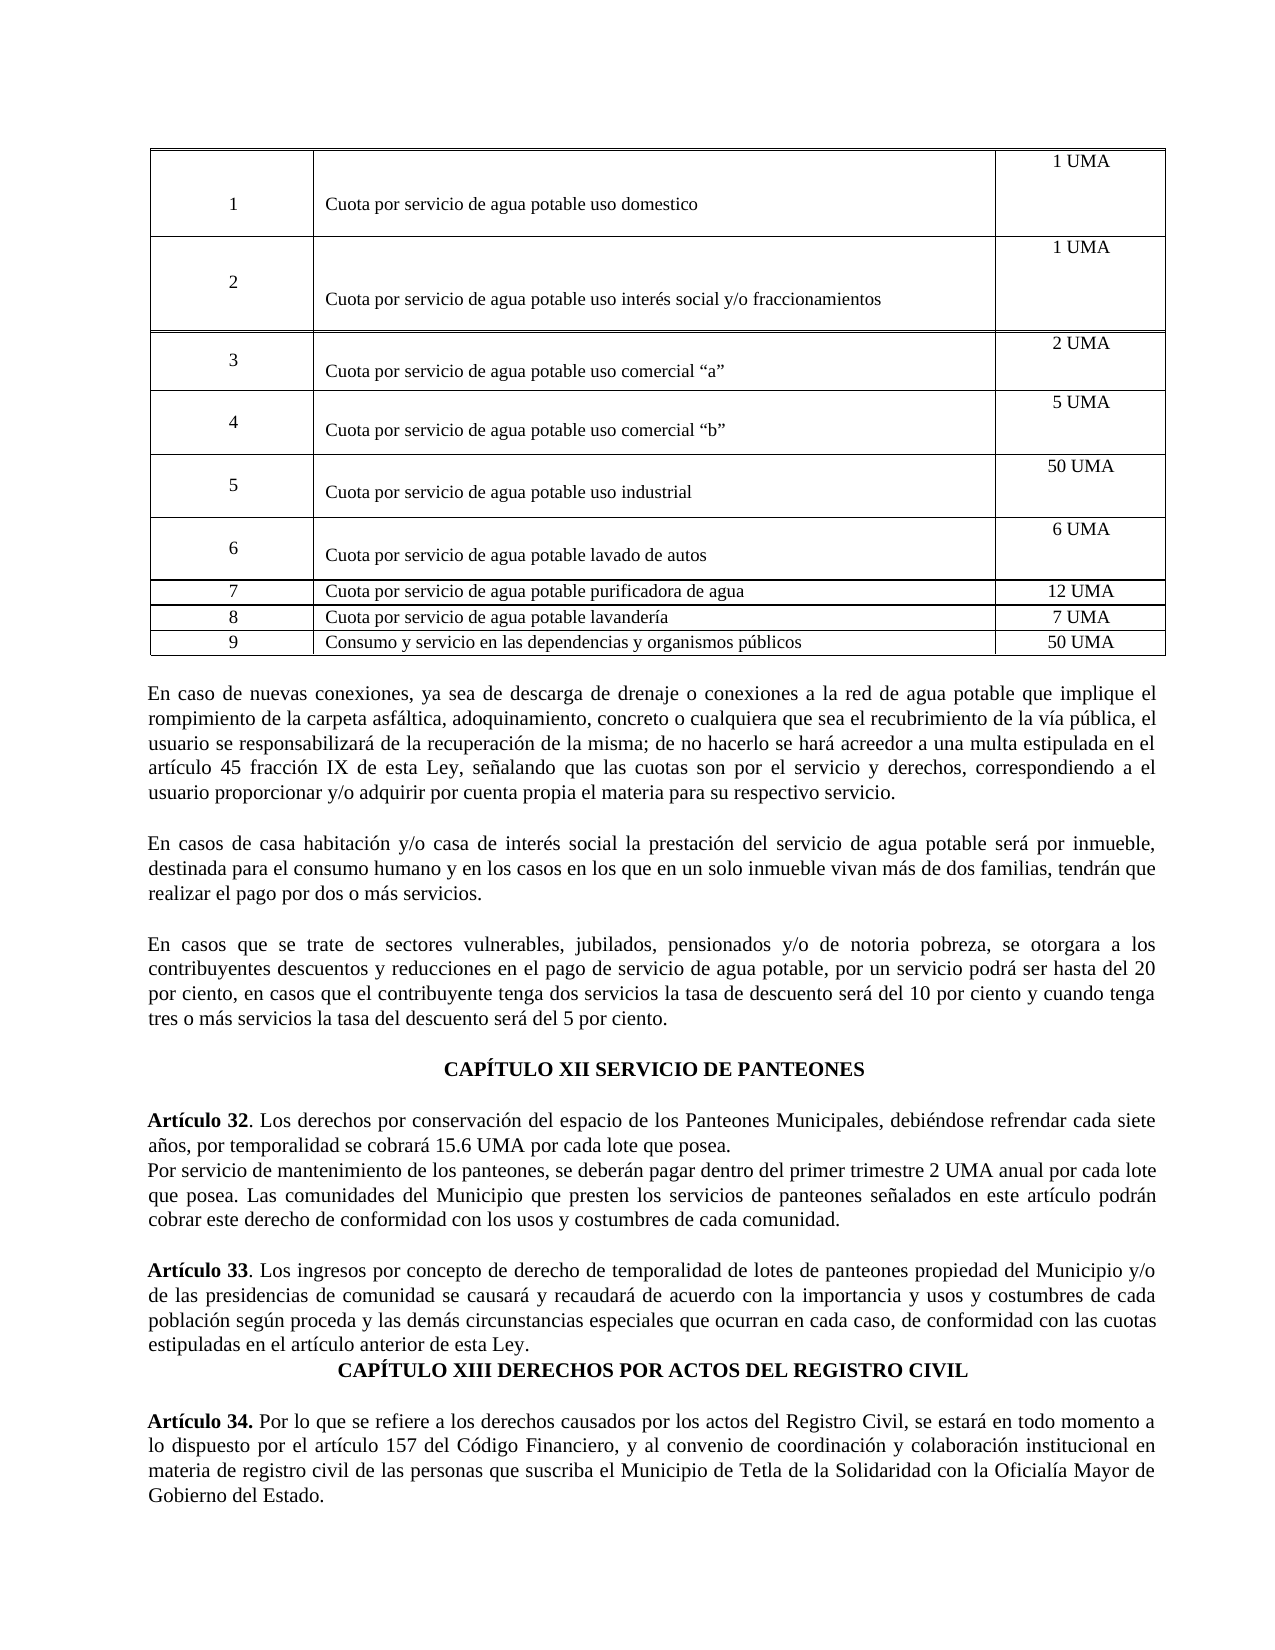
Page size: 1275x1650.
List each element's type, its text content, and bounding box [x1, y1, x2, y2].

text Artículo 34. Por lo que se refiere a los derechos causados por los actos del Registro Civil, se estará en todo momento a lo dispuesto por el artículo 157 del Código Financiero, y al convenio de coordinación y colaboración institucional en materia de registro civil de las personas que suscriba el Municipio de Tetla de la Solidaridad con la Oficialía Mayor de Gobierno del Estado. [147, 1409, 1158, 1507]
subtitle CAPÍTULO XIII DERECHOS POR ACTOS DEL REGISTRO CIVIL [215, 1358, 1091, 1382]
table_cell 4 [151, 391, 313, 453]
text Artículo 32. Los derechos por conservación del espacio de los Panteones Municipales, debiéndose refrendar cada siete años, por temporalidad se cobrará 15.6 UMA por cada lote que posea. [147, 1108, 1158, 1157]
table_cell Cuota por servicio de agua potable uso industrial [314, 455, 995, 517]
table_cell 12 UMA [996, 581, 1165, 604]
text Por servicio de mantenimiento de los panteones, se deberán pagar dentro del primer trimestre 2 UMA anual por cada lote que posea. Las comunidades del Municipio que presten los servicios de panteones señalados en este artículo podrán cobrar este derecho de conformidad con los usos y costumbres de cada comunidad. [147, 1158, 1158, 1231]
table_cell Cuota por servicio de agua potable uso comercial “a” [314, 333, 995, 390]
table_cell Cuota por servicio de agua potable uso domestico [314, 193, 995, 236]
table_cell 9 [151, 631, 313, 654]
text En casos que se trate de sectores vulnerables, jubilados, pensionados y/o de notoria pobreza, se otorgara a los contribuyentes descuentos y reducciones en el pago de servicio de agua potable, por un servicio podrá ser hasta del 20 por ciento, en casos que el contribuyente tenga dos servicios la tasa de descuento será del 10 por ciento y cuando tenga tres o más servicios la tasa del descuento será del 5 por ciento. [147, 932, 1158, 1030]
table_cell Consumo y servicio en las dependencias y organismos públicos [314, 631, 995, 654]
text En caso de nuevas conexiones, ya sea de descarga de drenaje o conexiones a la red de agua potable que implique el rompimiento de la carpeta asfáltica, adoquinamiento, concreto o cualquiera que sea el recubrimiento de la vía pública, el usuario se responsabilizará de la recuperación de la misma; de no hacerlo se hará acreedor a una multa estipulada en el artículo 45 fracción IX de esta Ley, señalando que las cuotas son por el servicio y derechos, correspondiendo a el usuario proporcionar y/o adquirir por cuenta propia el materia para su respectivo servicio. [147, 681, 1158, 804]
table_cell Cuota por servicio de agua potable lavandería [314, 606, 995, 629]
table_cell 8 [151, 606, 313, 629]
text En casos de casa habitación y/o casa de interés social la prestación del servicio de agua potable será por inmueble, destinada para el consumo humano y en los casos en los que en un solo inmueble vivan más de dos familias, tendrán que realizar el pago por dos o más servicios. [147, 831, 1158, 904]
table_cell Cuota por servicio de agua potable lavado de autos [314, 518, 995, 579]
table_cell 5 UMA [996, 391, 1165, 453]
table_cell 50 UMA [996, 631, 1165, 654]
table_cell Cuota por servicio de agua potable uso comercial “b” [314, 391, 995, 453]
text Artículo 33. Los ingresos por concepto de derecho de temporalidad de lotes de panteones propiedad del Municipio y/o de las presidencias de comunidad se causará y recaudará de acuerdo con la importancia y usos y costumbres de cada población según proceda y las demás circunstancias especiales que ocurran en cada caso, de conformidad con las cuotas estipuladas en el artículo anterior de esta Ley. [147, 1258, 1158, 1356]
table_cell 7 [151, 581, 313, 604]
table_cell [151, 151, 313, 193]
table_cell 1 UMA [996, 151, 1165, 193]
table_cell 5 [151, 455, 313, 517]
subtitle CAPÍTULO XII SERVICIO DE PANTEONES [215, 1057, 1093, 1081]
table_cell 2 [151, 237, 313, 330]
table_cell 6 UMA [996, 518, 1165, 579]
table_cell 6 [151, 518, 313, 579]
table_cell 50 UMA [996, 455, 1165, 517]
table_cell 7 UMA [996, 606, 1165, 629]
table_cell [996, 193, 1165, 236]
table_cell 2 UMA [996, 333, 1165, 390]
table_cell 1 [151, 193, 313, 236]
table_cell Cuota por servicio de agua potable purificadora de agua [314, 581, 995, 604]
table_cell 3 [151, 333, 313, 390]
table_cell 1 UMA [996, 237, 1165, 330]
table_cell Cuota por servicio de agua potable uso interés social y/o fraccionamientos [314, 237, 995, 330]
table_cell [314, 151, 995, 193]
